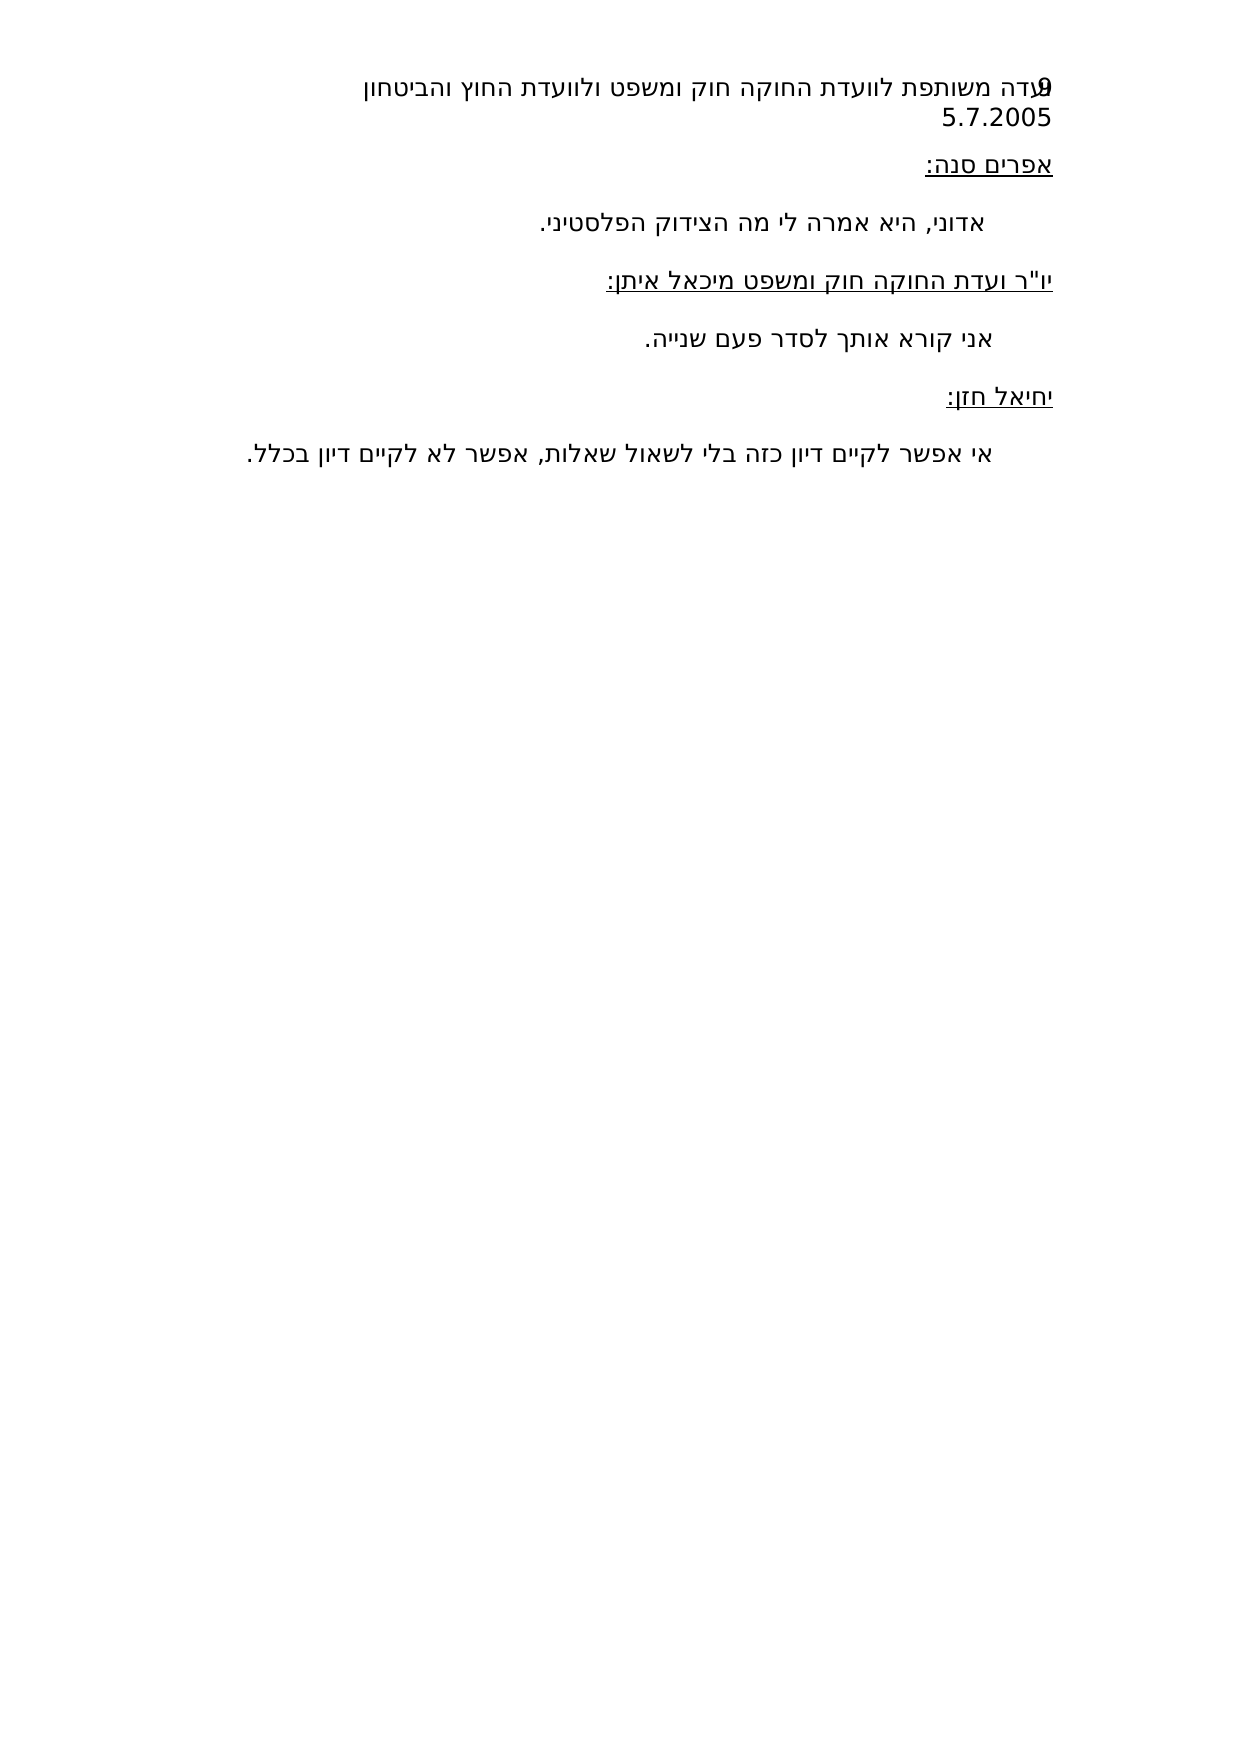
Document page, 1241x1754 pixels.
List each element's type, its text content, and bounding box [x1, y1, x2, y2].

text אדוני, היא אמרה לי מה הצידוק הפלסטיני. [187, 208, 1053, 237]
text אפרים סנה: [187, 150, 1053, 179]
text אני קורא אותך לסדר פעם שנייה. [187, 324, 1053, 353]
text יחיאל חזן: [187, 382, 1053, 411]
text אי אפשר לקיים דיון כזה בלי לשאול שאלות, אפשר לא לקיים דיון בכלל. [187, 439, 1053, 469]
text יו"ר ועדת החוקה חוק ומשפט מיכאל איתן: [187, 266, 1053, 295]
